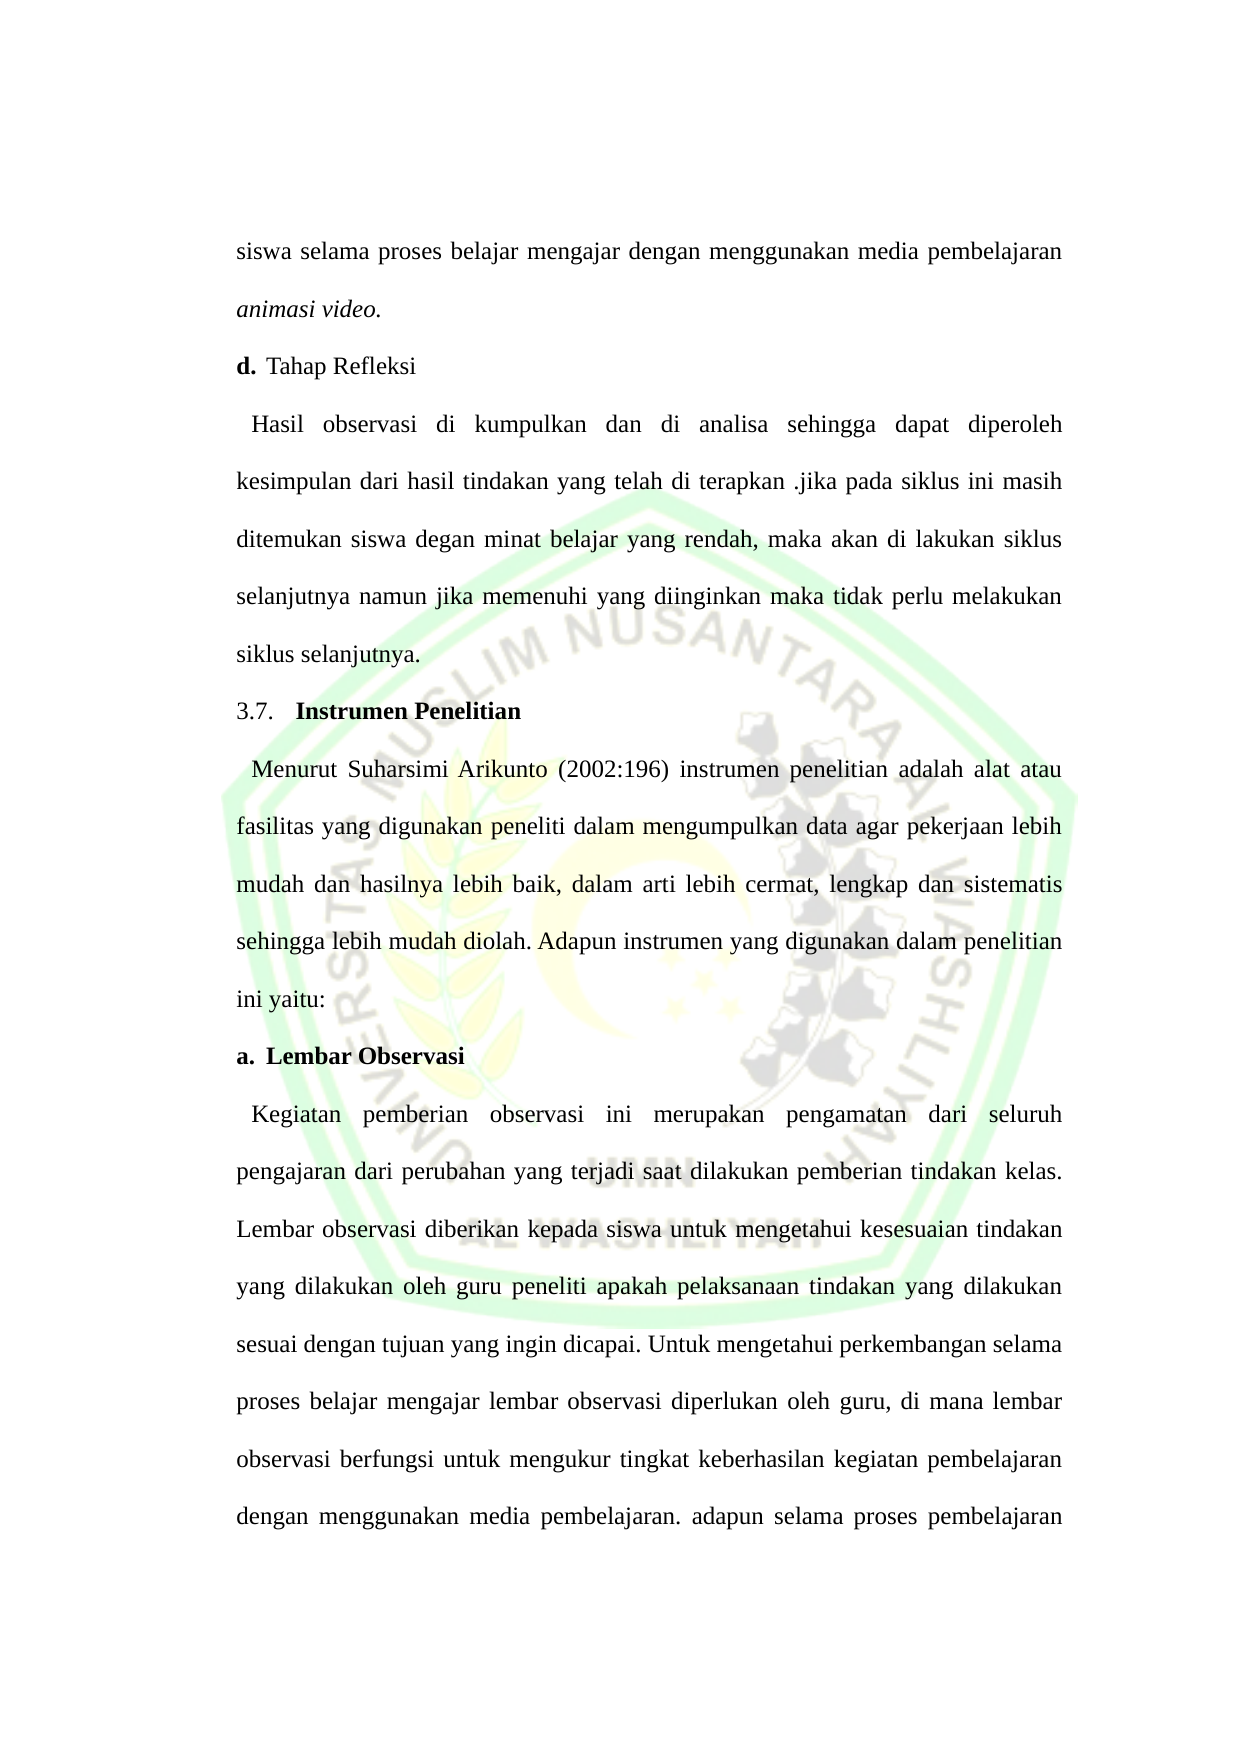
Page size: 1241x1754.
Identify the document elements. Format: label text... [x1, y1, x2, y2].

text Menurut Suharsimi Arikunto (2002:196) instrumen penelitian adalah alat atau fasilitas yang digunakan peneliti dalam mengumpulkan data agar pekerjaan lebih mudah dan hasilnya lebih baik, dalam arti lebih cermat, lengkap dan sistematis sehingga lebih mudah diolah. Adapun instrumen yang digunakan dalam penelitian ini yaitu: [236, 754, 1063, 1012]
list Tahap Refleksi [236, 351, 1063, 380]
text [236, 236, 1063, 322]
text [236, 1099, 1063, 1530]
subtitle Instrumen Penelitian [236, 696, 1063, 725]
list Lembar Observasi [236, 1041, 1063, 1070]
text Hasil observasi di kumpulkan dan di analisa sehingga dapat diperoleh kesimpulan dari hasil tindakan yang telah di terapkan .jika pada siklus ini masih ditemukan siswa degan minat belajar yang rendah, maka akan di lakukan siklus selanjutnya namun jika memenuhi yang diinginkan maka tidak perlu melakukan siklus selanjutnya. [236, 409, 1063, 667]
